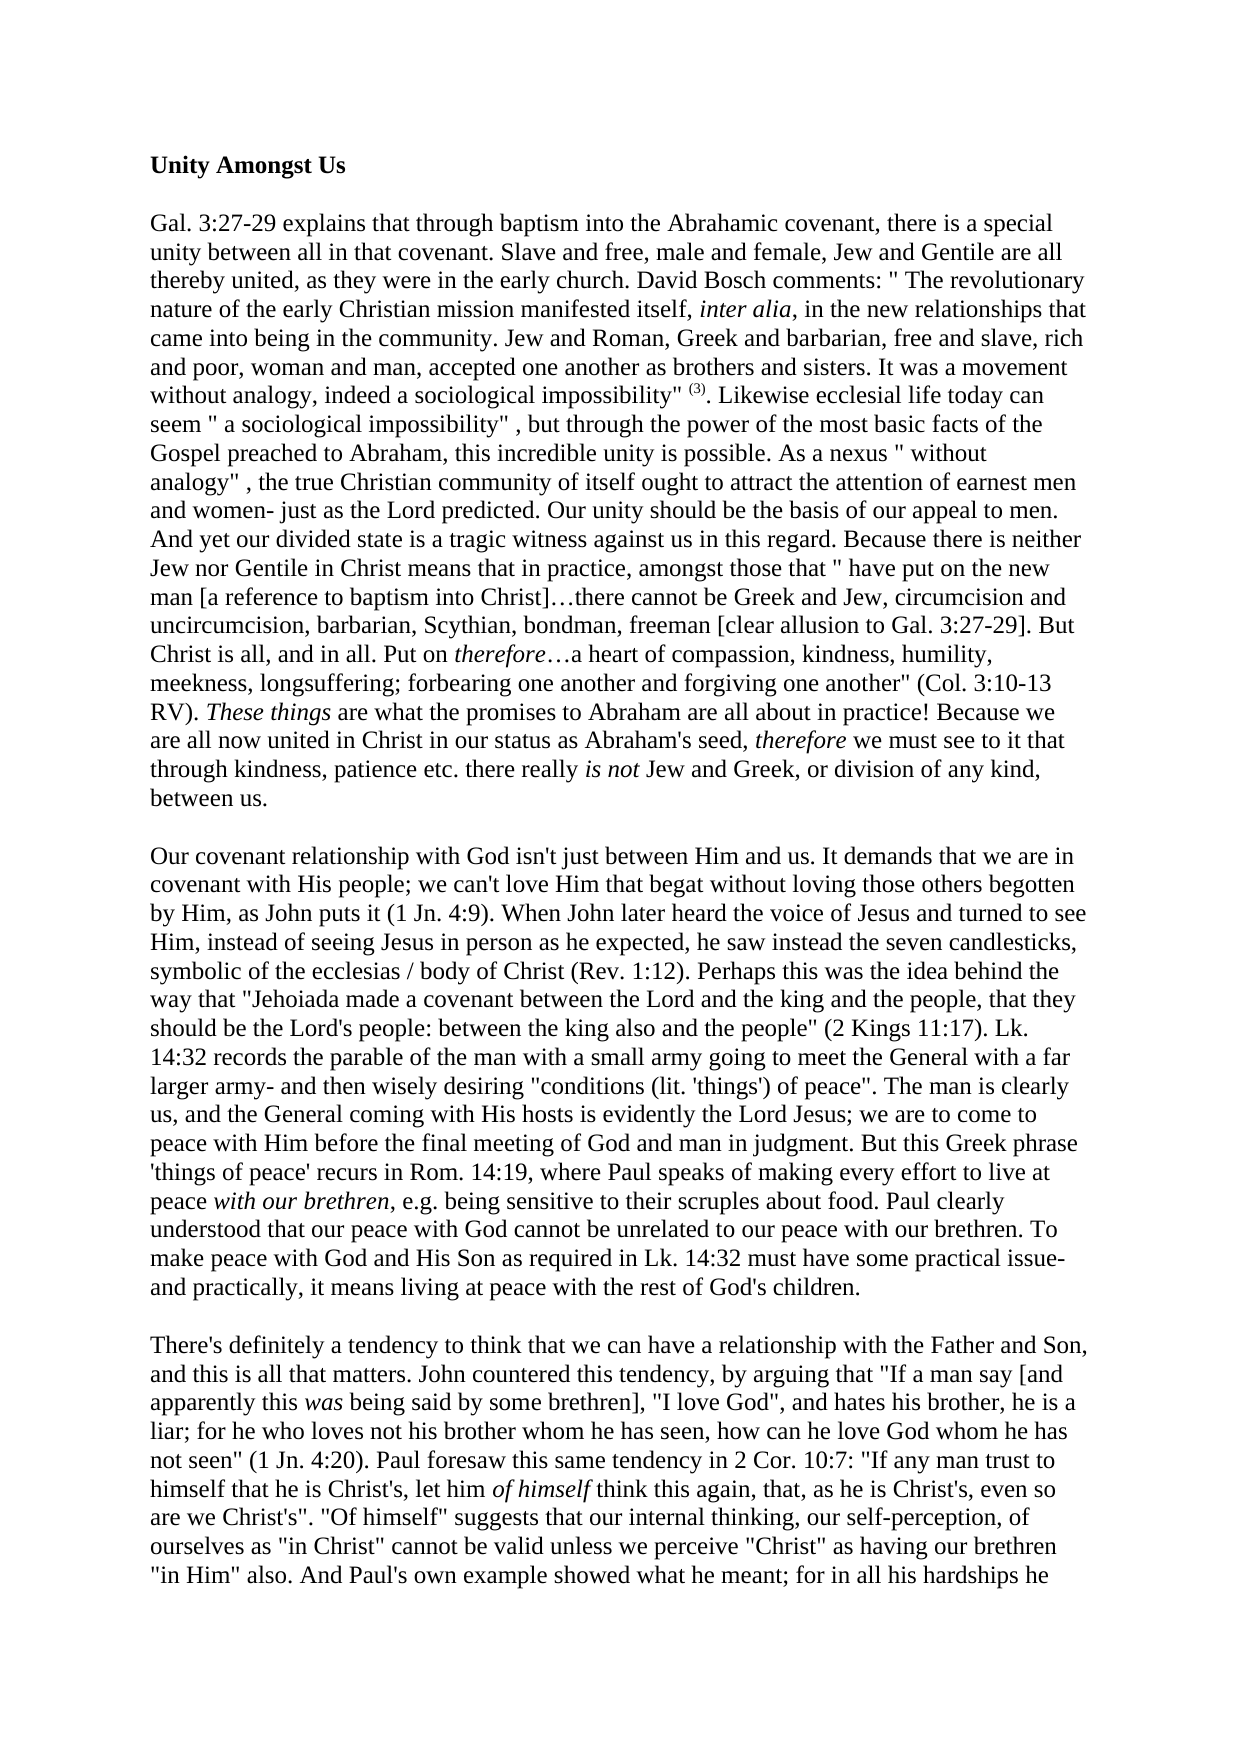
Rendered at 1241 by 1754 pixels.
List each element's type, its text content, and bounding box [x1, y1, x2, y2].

text Unity Amongst Us [150, 150, 1090, 179]
text Gal. 3:27-29 explains that through baptism into the Abrahamic covenant, there is a special unity between all in that covenant. Slave and free, male and female, Jew and Gentile are all thereby united, as they were in the early church. David Bosch comments: " The revolutionary nature of the early Christian mission manifested itself, inter alia, in the new relationships that came into being in the community. Jew and Roman, Greek and barbarian, free and slave, rich and poor, woman and man, accepted one another as brothers and sisters. It was a movement without analogy, indeed a sociological impossibility" (3). Likewise ecclesial life today can seem " a sociological impossibility" , but through the power of the most basic facts of the Gospel preached to Abraham, this incredible unity is possible. As a nexus " without analogy" , the true Christian community of itself ought to attract the attention of earnest men and women- just as the Lord predicted. Our unity should be the basis of our appeal to men. And yet our divided state is a tragic witness against us in this regard. Because there is neither Jew nor Gentile in Christ means that in practice, amongst those that " have put on the new man [a reference to baptism into Christ]…there cannot be Greek and Jew, circumcision and uncircumcision, barbarian, Scythian, bondman, freeman [clear allusion to Gal. 3:27-29]. But Christ is all, and in all. Put on therefore…a heart of compassion, kindness, humility, meekness, longsuffering; forbearing one another and forgiving one another" (Col. 3:10-13 RV). These things are what the promises to Abraham are all about in practice! Because we are all now united in Christ in our status as Abraham's seed, therefore we must see to it that through kindness, patience etc. there really is not Jew and Greek, or division of any kind, between us. [150, 208, 1090, 812]
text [150, 1330, 1090, 1589]
text Our covenant relationship with God isn't just between Him and us. It demands that we are in covenant with His people; we can't love Him that begat without loving those others begotten by Him, as John puts it (1 Jn. 4:9). When John later heard the voice of Jesus and turned to see Him, instead of seeing Jesus in person as he expected, he saw instead the seven candlesticks, symbolic of the ecclesias / body of Christ (Rev. 1:12). Perhaps this was the idea behind the way that "Jehoiada made a covenant between the Lord and the king and the people, that they should be the Lord's people: between the king also and the people" (2 Kings 11:17). Lk. 14:32 records the parable of the man with a small army going to meet the General with a far larger army- and then wisely desiring "conditions (lit. 'things') of peace". The man is clearly us, and the General coming with His hosts is evidently the Lord Jesus; we are to come to peace with Him before the final meeting of God and man in judgment. But this Greek phrase 'things of peace' recurs in Rom. 14:19, where Paul speaks of making every effort to live at peace with our brethren, e.g. being sensitive to their scruples about food. Paul clearly understood that our peace with God cannot be unrelated to our peace with our brethren. To make peace with God and His Son as required in Lk. 14:32 must have some practical issue- and practically, it means living at peace with the rest of God's children. [150, 841, 1090, 1301]
